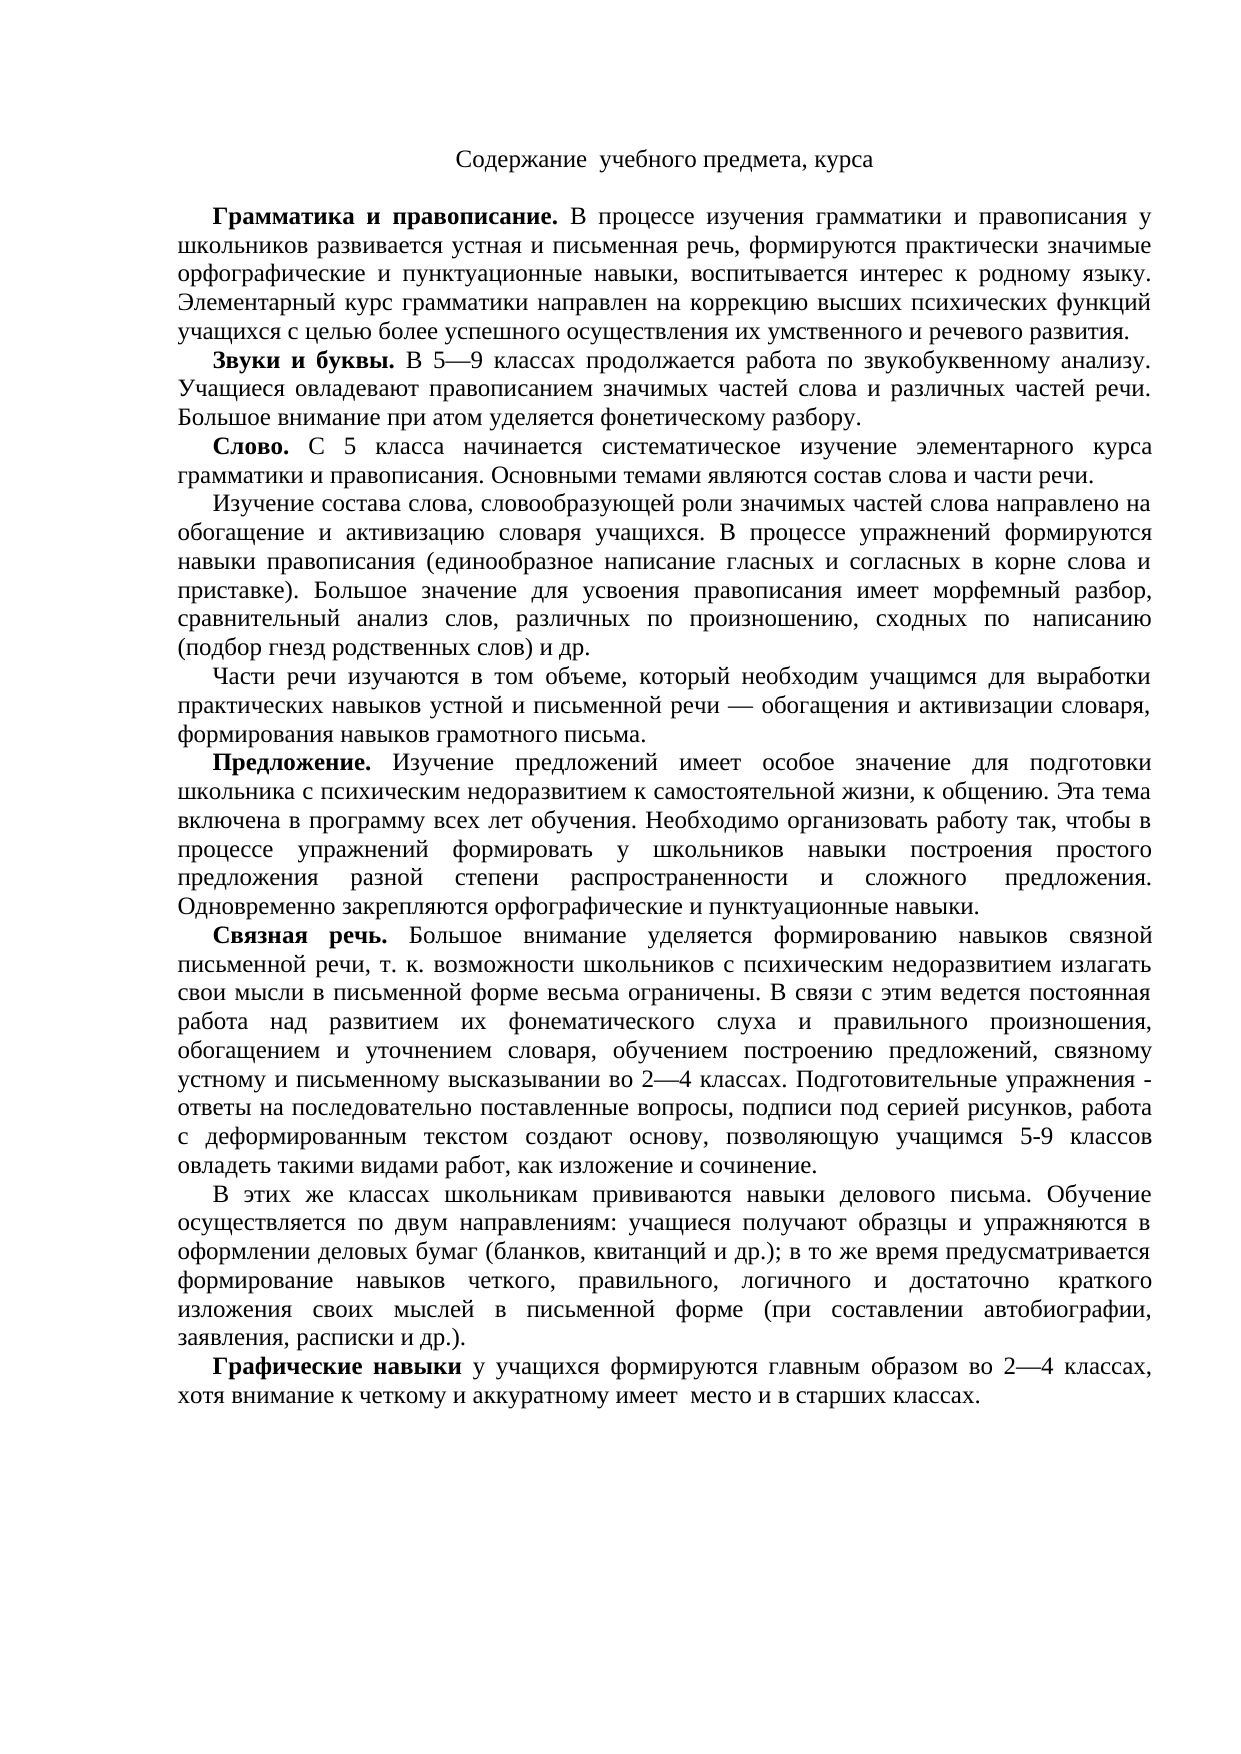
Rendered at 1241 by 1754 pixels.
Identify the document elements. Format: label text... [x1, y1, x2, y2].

text Связная речь. Большое внимание уделяется формированию навыков связной письменной речи, т. к. возможности школьников с психическим недоразвитием излагать свои мысли в письменной форме весьма ограничены. В связи с этим ведется постоянная работа над развитием их фонематического слуха и правильного произношения, обогащением и уточнением словаря, обучением построению предложений, связному устному и письменному высказывании во 2—4 классах. Подготовительные упражнения - ответы на последовательно поставленные вопросы, подписи под серией рисунков, работа с деформированным текстом создают основу, позволяющую учащимся 5-9 классов овладеть такими видами работ, как изложение и сочинение. [177, 920, 1152, 1179]
text Слово. С 5 класса начинается систематическое изучение элементарного курса грамматики и правописания. Основными темами являются состав слова и части речи. [177, 431, 1152, 488]
text Графические навыки у учащихся формируются главным образом во 2—4 классах, хотя внимание к четкому и аккуратному имеет место и в старших классах. [177, 1351, 1152, 1409]
text Звуки и буквы. В 5—9 классах продолжается работа по звукобуквенному анализу. Учащиеся овладевают правописанием значимых частей слова и различных частей речи. Большое внимание при атом уделяется фонетическому разбору. [177, 345, 1152, 431]
text Предложение. Изучение предложений имеет особое значение для подготовки школьника с психическим недоразвитием к самостоятельной жизни, к общению. Эта тема включена в программу всех лет обучения. Необходимо организовать работу так, чтобы в процессе упражнений формировать у школьников навыки построения простого предложения разной степени распространенности и сложного предложения. Одновременно закрепляются орфографические и пунктуационные навыки. [177, 747, 1152, 920]
text В этих же классах школьникам прививаются навыки делового письма. Обучение осуществляется по двум направлениям: учащиеся получают образцы и упражняются в оформлении деловых бумаг (бланков, квитанций и др.); в то же время предусматривается формирование навыков четкого, правильного, логичного и достаточно краткого изложения своих мыслей в письменной форме (при составлении автобиографии, заявления, расписки и др.). [177, 1179, 1152, 1351]
text Содержание учебного предмета, курса [455, 144, 1163, 173]
text Изучение состава слова, словообразующей роли значимых частей слова направлено на обогащение и активизацию словаря учащихся. В процессе упражнений формируются навыки правописания (единообразное написание гласных и согласных в корне слова и приставке). Большое значение для усвоения правописания имеет морфемный разбор, сравнительный анализ слов, различных по произношению, сходных по написанию (подбор гнезд родственных слов) и др. [177, 488, 1152, 661]
text Части речи изучаются в том объеме, который необходим учащимся для выработки практических навыков устной и письменной речи — обогащения и активизации словаря, формирования навыков грамотного письма. [177, 661, 1152, 747]
text Грамматика и правописание. В процессе изучения грамматики и правописания у школьников развивается устная и письменная речь, формируются практически значимые орфографические и пунктуационные навыки, воспитывается интерес к родному языку. Элементарный курс грамматики направлен на коррекцию высших психических функций учащихся с целью более успешного осуществления их умственного и речевого развития. [177, 201, 1152, 345]
